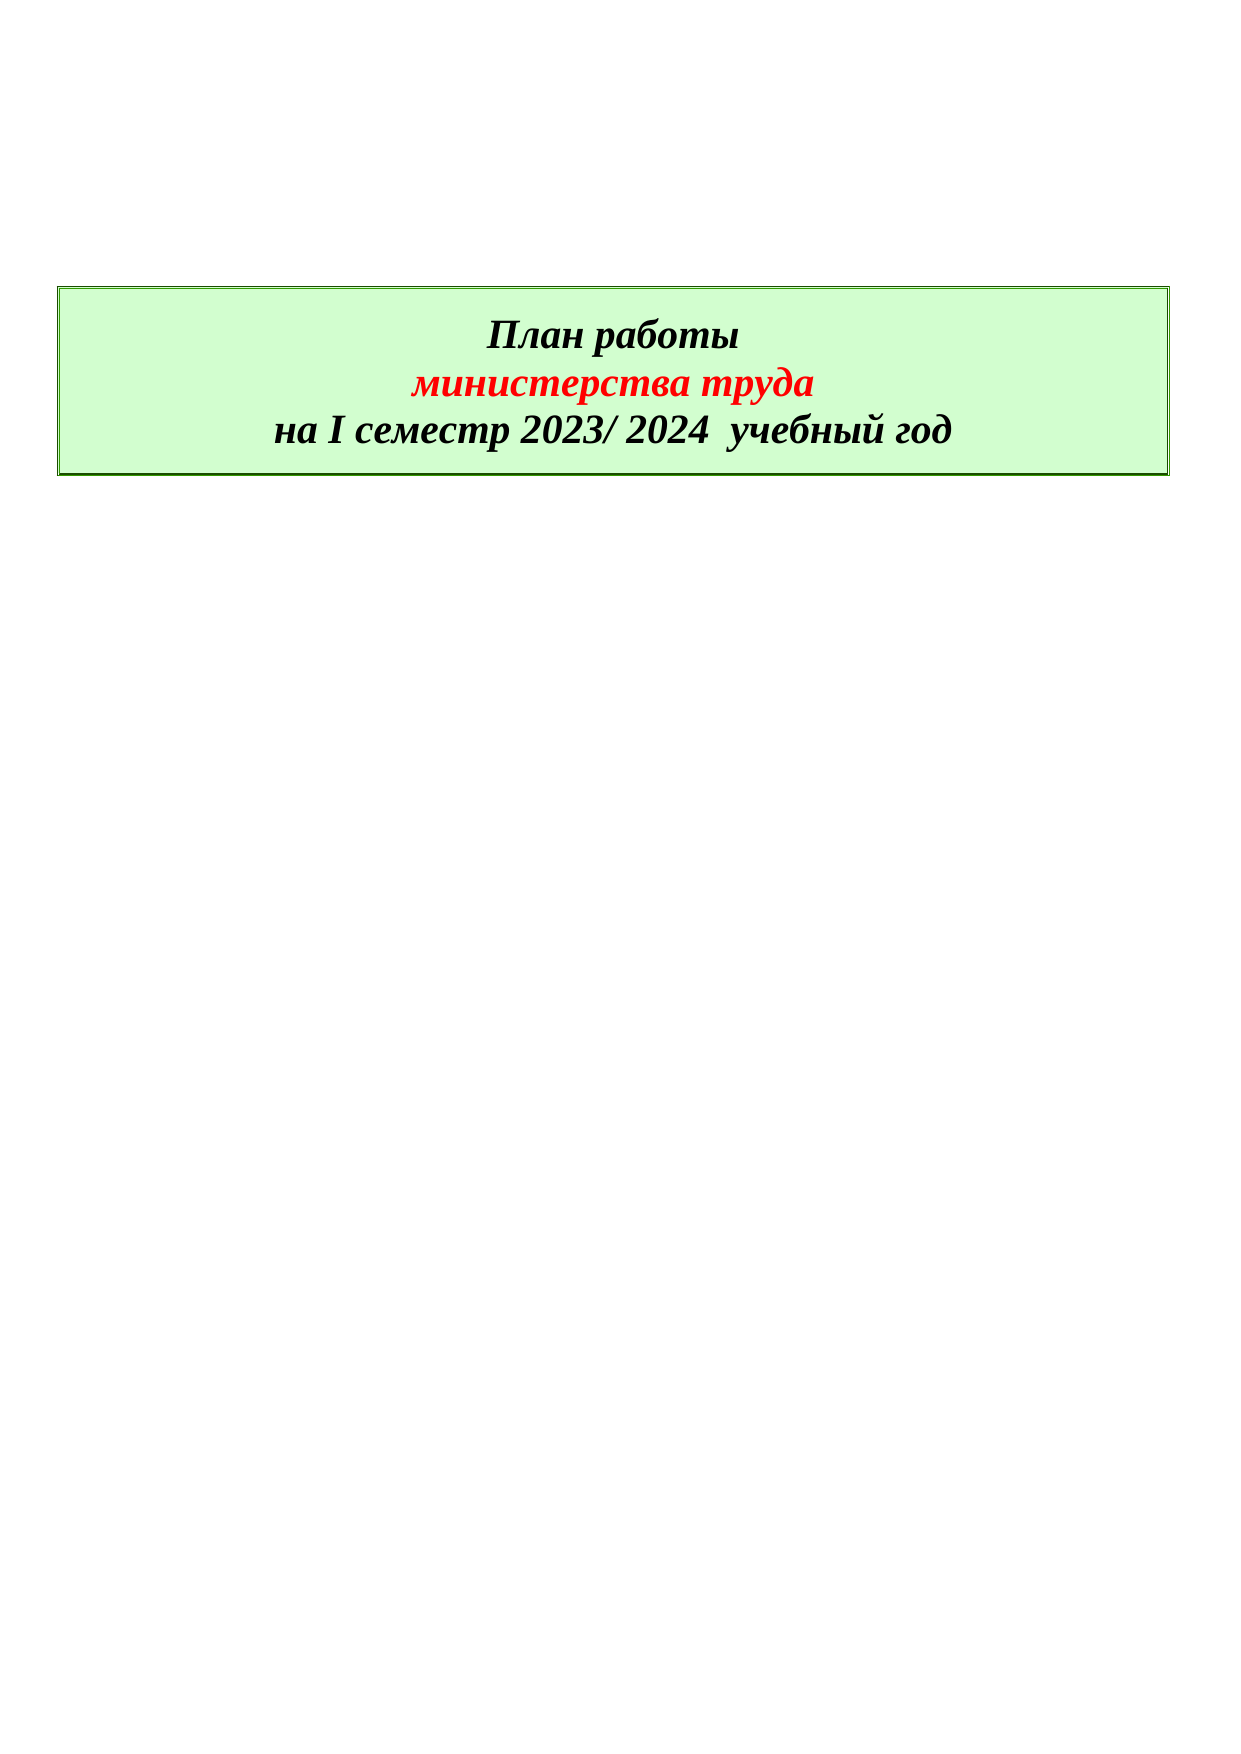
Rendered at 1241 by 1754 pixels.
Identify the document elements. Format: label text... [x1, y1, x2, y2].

table_header План работы министерства труда на I семестр 2023/ 2024 учебный год [60, 289, 1167, 473]
